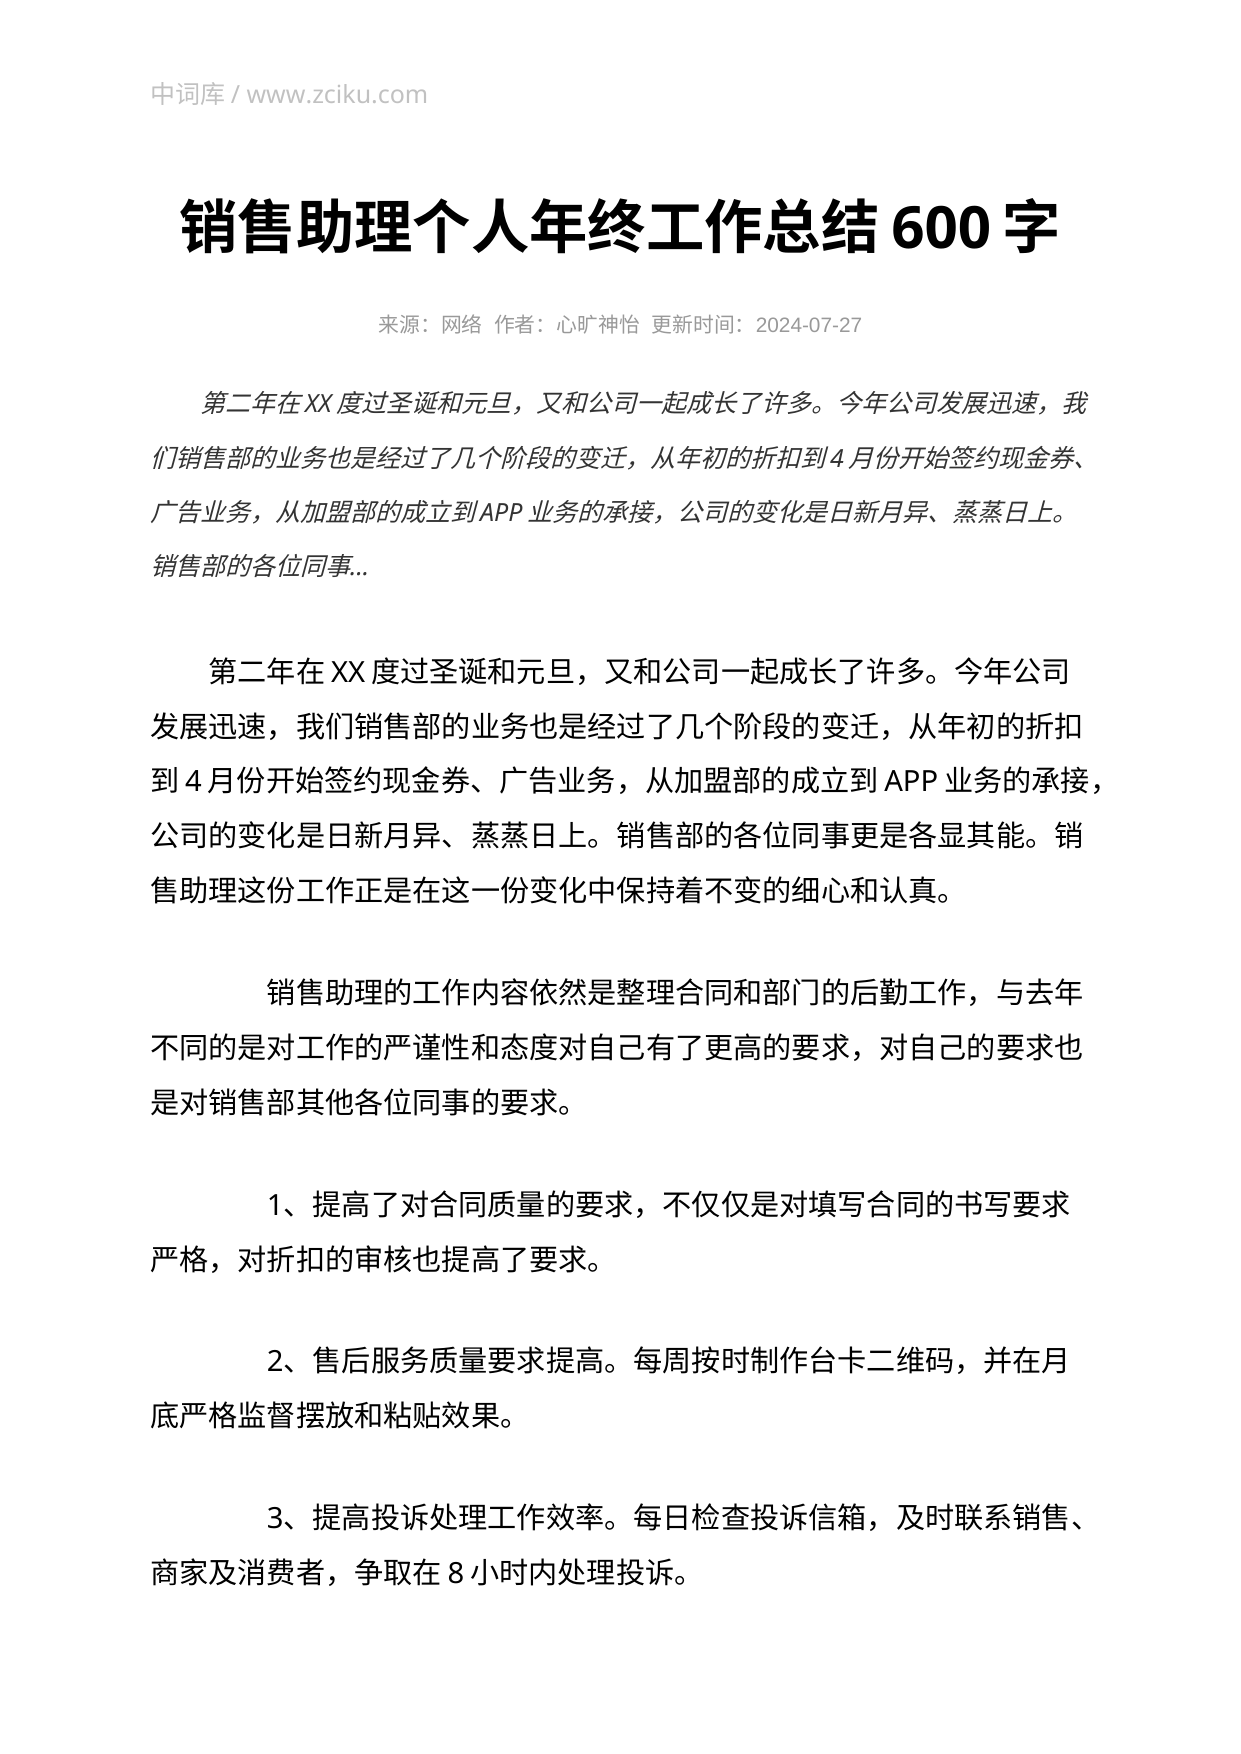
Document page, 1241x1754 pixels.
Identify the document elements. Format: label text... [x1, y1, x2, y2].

subtitle 销售助理个人年终工作总结600字 [150, 181, 1090, 266]
text 3、提高投诉处理工作效率。每日检查投诉信箱，及时联系销售、商家及消费者，争取在8小时内处理投诉。 [150, 1495, 1090, 1592]
text 第二年在XX度过圣诞和元旦，又和公司一起成长了许多。今年公司发展迅速，我们销售部的业务也是经过了几个阶段的变迁，从年初的折扣到4月份开始签约现金券、广告业务，从加盟部的成立到APP业务的承接，公司的变化是日新月异、蒸蒸日上。销售部的各位同事... [150, 384, 1090, 583]
text 来源：网络 作者：心旷神怡 更新时间：2024-07-27 [150, 313, 1090, 337]
text 销售助理的工作内容依然是整理合同和部门的后勤工作，与去年不同的是对工作的严谨性和态度对自己有了更高的要求，对自己的要求也是对销售部其他各位同事的要求。 [150, 970, 1090, 1122]
text 1、提高了对合同质量的要求，不仅仅是对填写合同的书写要求严格，对折扣的审核也提高了要求。 [150, 1181, 1090, 1278]
text 2、售后服务质量要求提高。每周按时制作台卡二维码，并在月底严格监督摆放和粘贴效果。 [150, 1338, 1090, 1435]
text 第二年在XX度过圣诞和元旦，又和公司一起成长了许多。今年公司发展迅速，我们销售部的业务也是经过了几个阶段的变迁，从年初的折扣到4月份开始签约现金券、广告业务，从加盟部的成立到APP业务的承接，公司的变化是日新月异、蒸蒸日上。销售部的各位同事更是各显其能。销售助理这份工作正是在这一份变化中保持着不变的细心和认真。 [150, 648, 1090, 910]
